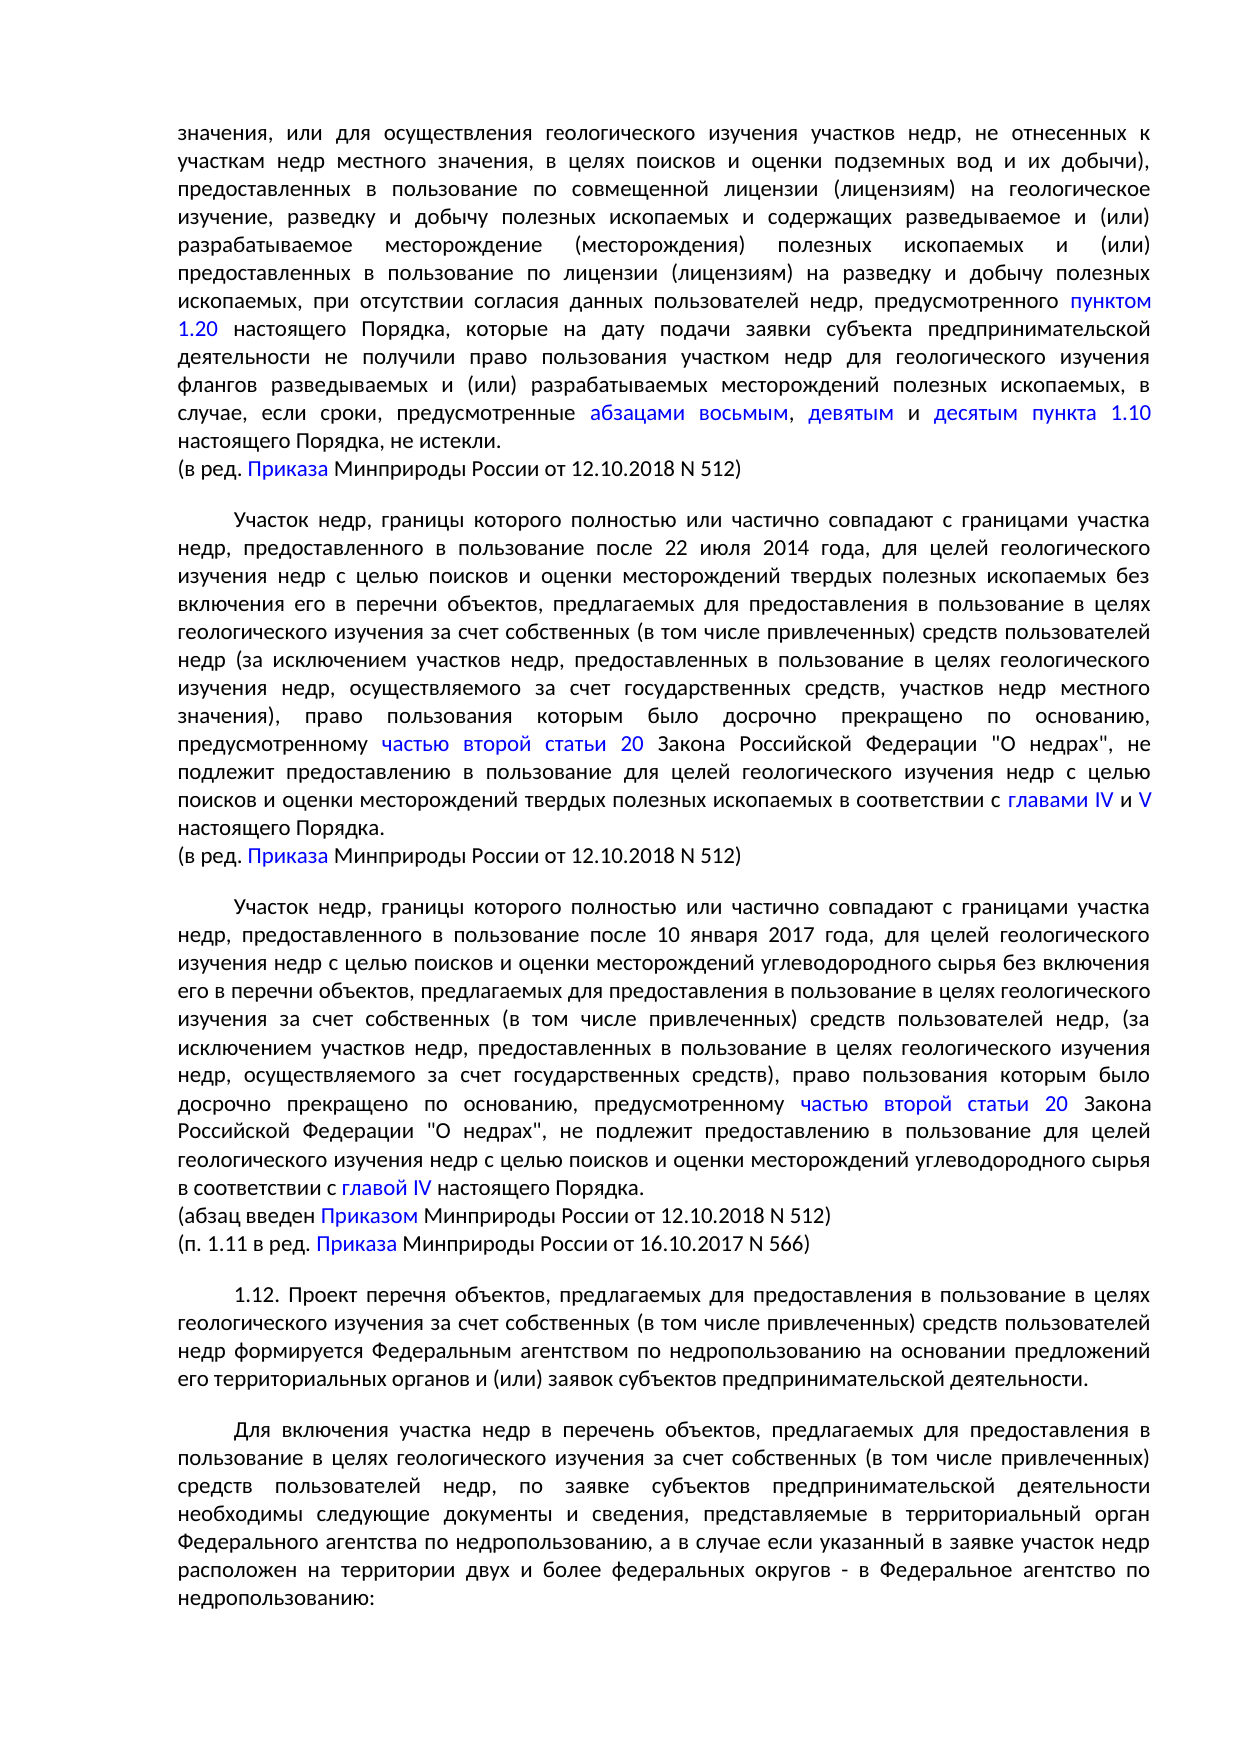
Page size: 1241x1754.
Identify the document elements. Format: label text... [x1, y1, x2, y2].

text (в ред. Приказа Минприроды России от 12.10.2018 N 512) [177, 842, 1152, 869]
text (в ред. Приказа Минприроды России от 12.10.2018 N 512) [177, 454, 1152, 482]
text 1.12. Проект перечня объектов, предлагаемых для предоставления в пользование в целях геологического изучения за счет собственных (в том числе привлеченных) средств пользователей недр формируется Федеральным агентством по недропользованию на основании предложений его территориальных органов и (или) заявок субъектов предпринимательской деятельности. [177, 1280, 1152, 1392]
text (п. 1.11 в ред. Приказа Минприроды России от 16.10.2017 N 566) [177, 1229, 1152, 1257]
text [177, 118, 1152, 454]
text (абзац введен Приказом Минприроды России от 12.10.2018 N 512) [177, 1201, 1152, 1229]
text Участок недр, границы которого полностью или частично совпадают с границами участка недр, предоставленного в пользование после 22 июля 2014 года, для целей геологического изучения недр с целью поисков и оценки месторождений твердых полезных ископаемых без включения его в перечни объектов, предлагаемых для предоставления в пользование в целях геологического изучения за счет собственных (в том числе привлеченных) средств пользователей недр (за исключением участков недр, предоставленных в пользование в целях геологического изучения недр, осуществляемого за счет государственных средств, участков недр местного значения), право пользования которым было досрочно прекращено по основанию, предусмотренному частью второй статьи 20 Закона Российской Федерации "О недрах", не подлежит предоставлению в пользование для целей геологического изучения недр с целью поисков и оценки месторождений твердых полезных ископаемых в соответствии с главами IV и V настоящего Порядка. [177, 505, 1152, 842]
text Участок недр, границы которого полностью или частично совпадают с границами участка недр, предоставленного в пользование после 10 января 2017 года, для целей геологического изучения недр с целью поисков и оценки месторождений углеводородного сырья без включения его в перечни объектов, предлагаемых для предоставления в пользование в целях геологического изучения за счет собственных (в том числе привлеченных) средств пользователей недр, (за исключением участков недр, предоставленных в пользование в целях геологического изучения недр, осуществляемого за счет государственных средств), право пользования которым было досрочно прекращено по основанию, предусмотренному частью второй статьи 20 Закона Российской Федерации "О недрах", не подлежит предоставлению в пользование для целей геологического изучения недр с целью поисков и оценки месторождений углеводородного сырья в соответствии с главой IV настоящего Порядка. [177, 892, 1152, 1201]
text Для включения участка недр в перечень объектов, предлагаемых для предоставления в пользование в целях геологического изучения за счет собственных (в том числе привлеченных) средств пользователей недр, по заявке субъектов предпринимательской деятельности необходимы следующие документы и сведения, представляемые в территориальный орган Федерального агентства по недропользованию, а в случае если указанный в заявке участок недр расположен на территории двух и более федеральных округов - в Федеральное агентство по недропользованию: [177, 1415, 1152, 1611]
